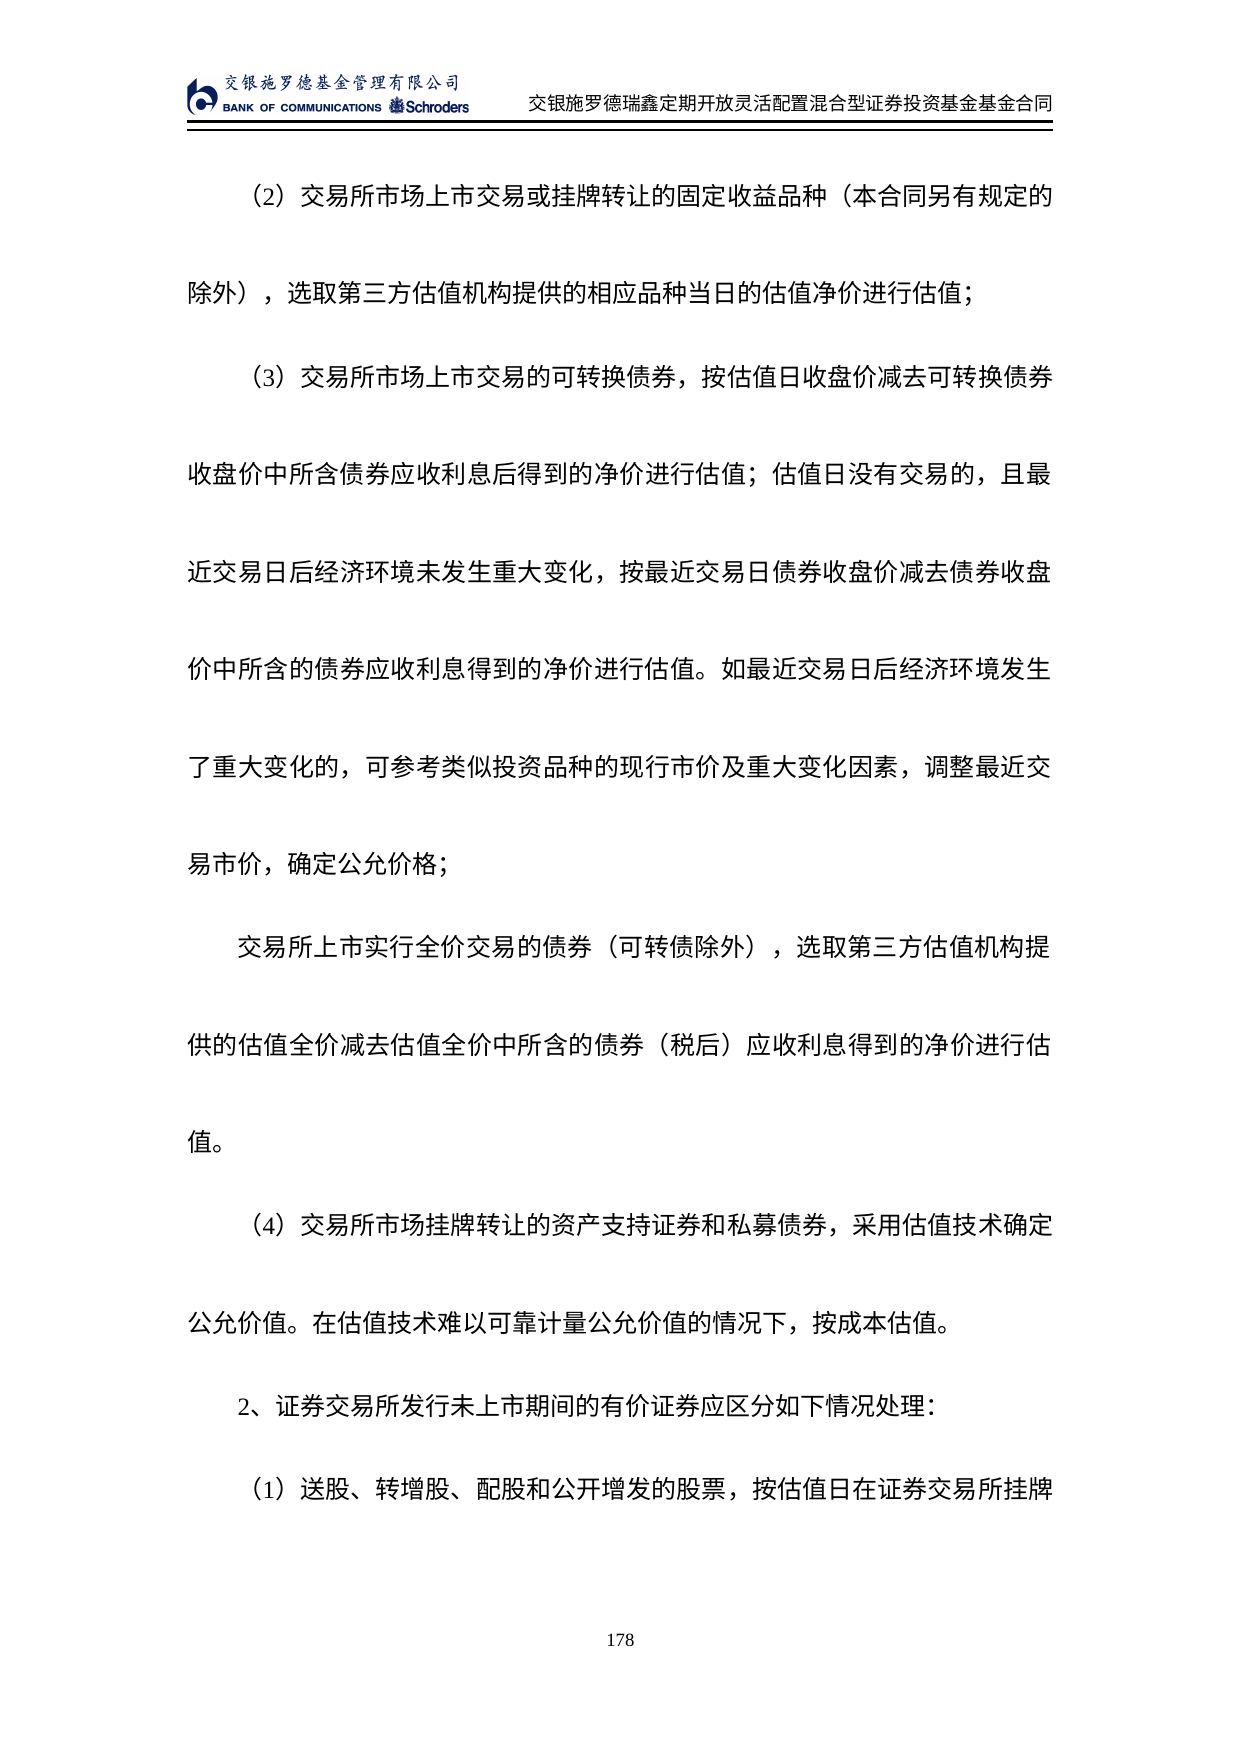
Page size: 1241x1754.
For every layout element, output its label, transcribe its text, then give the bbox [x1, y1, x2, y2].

picture [187, 74, 469, 115]
text 2、证券交易所发行未上市期间的有价证券应区分如下情况处理： [187, 1372, 1053, 1437]
text （3）交易所市场上市交易的可转换债券，按估值日收盘价减去可转换债券收盘价中所含债券应收利息后得到的净价进行估值；估值日没有交易的，且最近交易日后经济环境未发生重大变化，按最近交易日债券收盘价减去债券收盘价中所含的债券应收利息得到的净价进行估值。如最近交易日后经济环境发生了重大变化的，可参考类似投资品种的现行市价及重大变化因素，调整最近交易市价，确定公允价格； [187, 343, 1053, 895]
text （4）交易所市场挂牌转让的资产支持证券和私募债券，采用估值技术确定公允价值。在估值技术难以可靠计量公允价值的情况下，按成本估值。 [187, 1191, 1053, 1354]
text （2）交易所市场上市交易或挂牌转让的固定收益品种（本合同另有规定的除外），选取第三方估值机构提供的相应品种当日的估值净价进行估值； [187, 162, 1053, 324]
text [187, 1455, 1053, 1520]
text 交易所上市实行全价交易的债券（可转债除外），选取第三方估值机构提供的估值全价减去估值全价中所含的债券（税后）应收利息得到的净价进行估值。 [187, 913, 1053, 1173]
